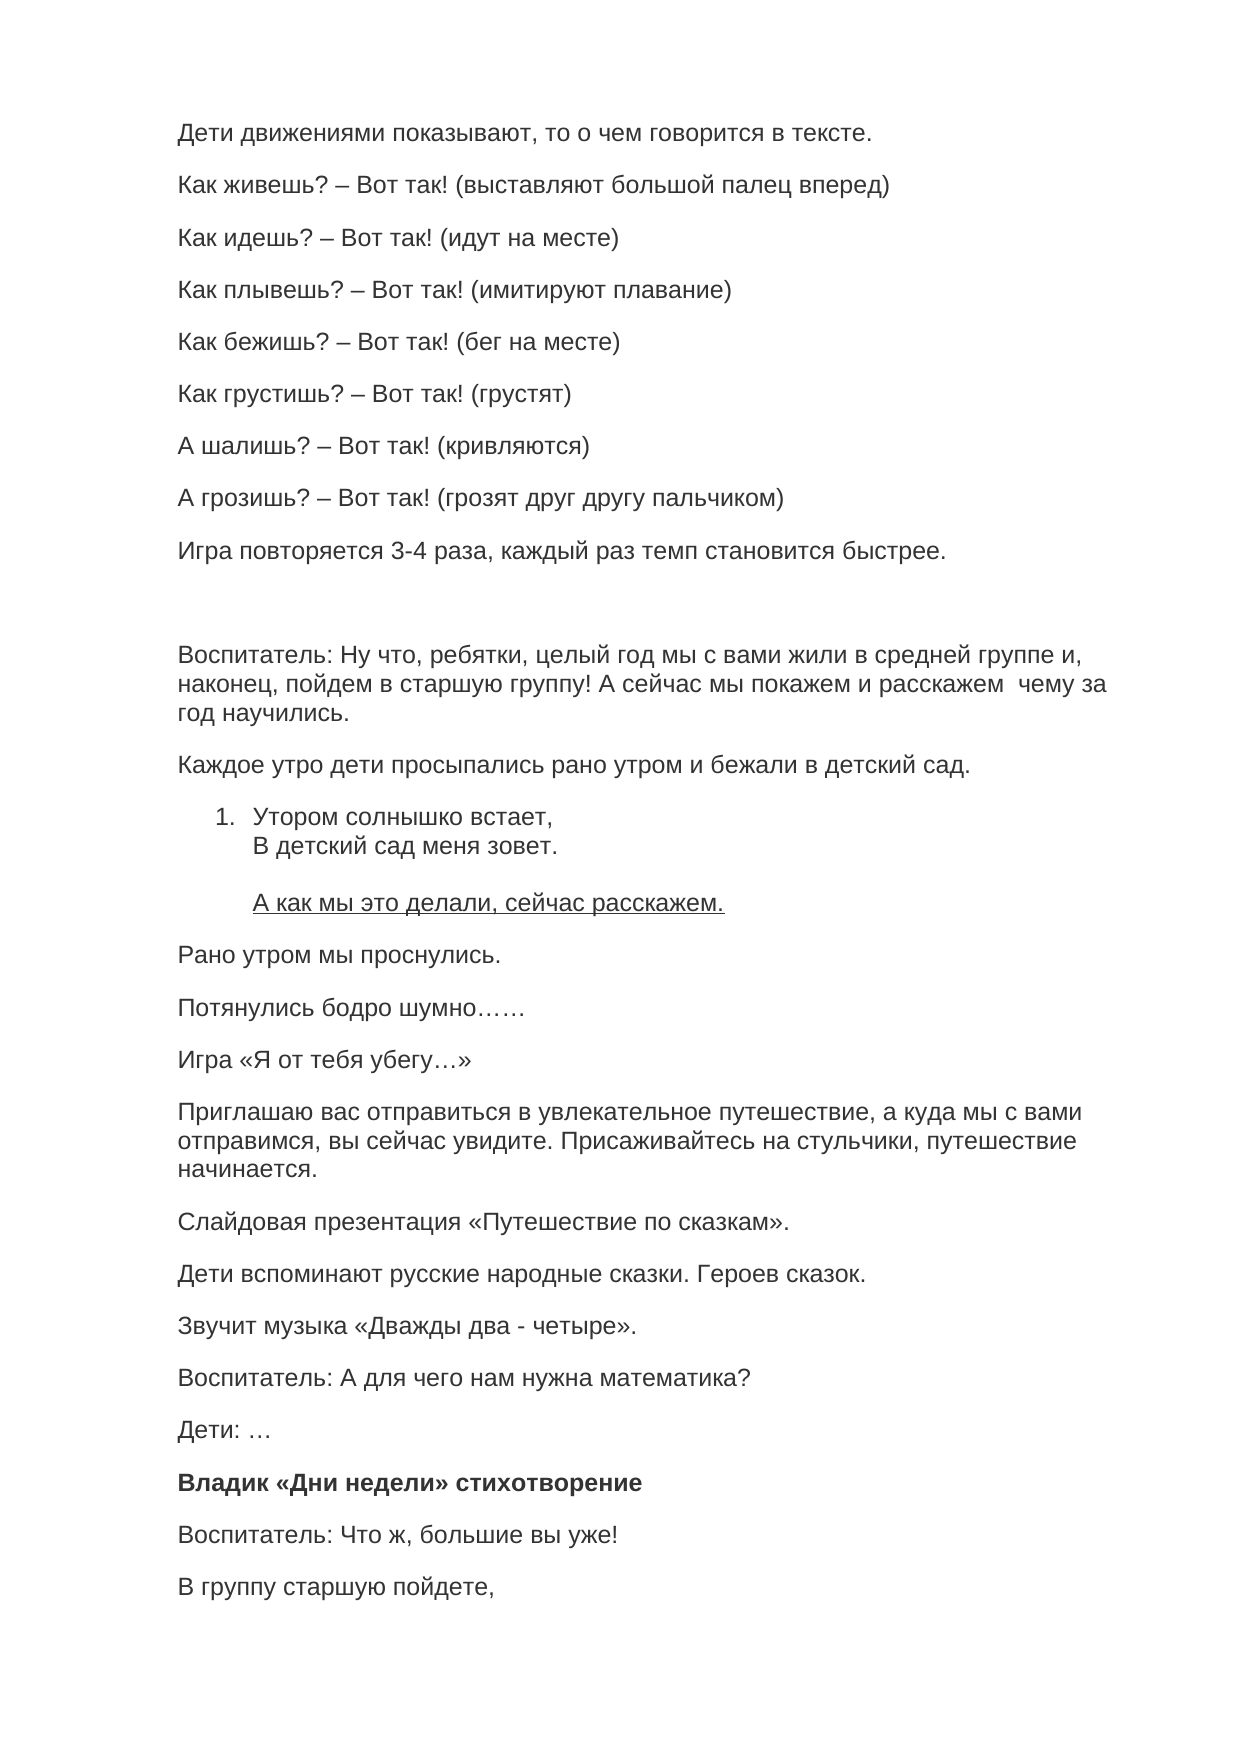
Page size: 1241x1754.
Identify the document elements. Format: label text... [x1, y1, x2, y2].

text А шалишь? – Вот так! (кривляются) [177, 431, 1152, 460]
text Как грустишь? – Вот так! (грустят) [177, 379, 1152, 408]
text Как идешь? – Вот так! (идут на месте) [177, 222, 1152, 251]
text Потянулись бодро шумно…… [177, 992, 1152, 1021]
text Игра повторяется 3-4 раза, каждый раз темп становится быстрее. [177, 536, 1152, 564]
text Дети: … [177, 1415, 1152, 1444]
text Как бежишь? – Вот так! (бег на месте) [177, 327, 1152, 356]
text Приглашаю вас отправиться в увлекательное путешествие, а куда мы с вами отправимся, вы сейчас увидите. Присаживайтесь на стульчики, путешествие начинается. [177, 1097, 1152, 1183]
list В детский сад меня зовет. [252, 831, 1152, 859]
text Дети вспоминают русские народные сказки. Героев сказок. [177, 1259, 1152, 1287]
text Воспитатель: Что ж, большие вы уже! [177, 1520, 1152, 1548]
text Рано утром мы проснулись. [177, 940, 1152, 969]
text А грозишь? – Вот так! (грозят друг другу пальчиком) [177, 483, 1152, 512]
text Дети движениями показывают, то о чем говорится в тексте. [177, 118, 1152, 147]
text Владик «Дни недели» стихотворение [177, 1467, 1152, 1496]
text Каждое утро дети просыпались рано утром и бежали в детский сад. [177, 750, 1152, 778]
text Слайдовая презентация «Путешествие по сказкам». [177, 1207, 1152, 1235]
text Воспитатель: Ну что, ребятки, целый год мы с вами жили в средней группе и, наконец, пойдем в старшую группу! А сейчас мы покажем и расскажем чему за год научились. [177, 640, 1152, 726]
text Игра «Я от тебя убегу…» [177, 1045, 1152, 1073]
text Как плывешь? – Вот так! (имитируют плавание) [177, 275, 1152, 303]
text В группу старшую пойдете, [177, 1572, 1152, 1601]
list Утором солнышко встает, [215, 802, 1152, 831]
text Как живешь? – Вот так! (выставляют большой палец вперед) [177, 170, 1152, 199]
text Звучит музыка «Дважды два - четыре». [177, 1311, 1152, 1340]
list А как мы это делали, сейчас расскажем. [252, 888, 1152, 917]
text Воспитатель: А для чего нам нужна математика? [177, 1363, 1152, 1392]
